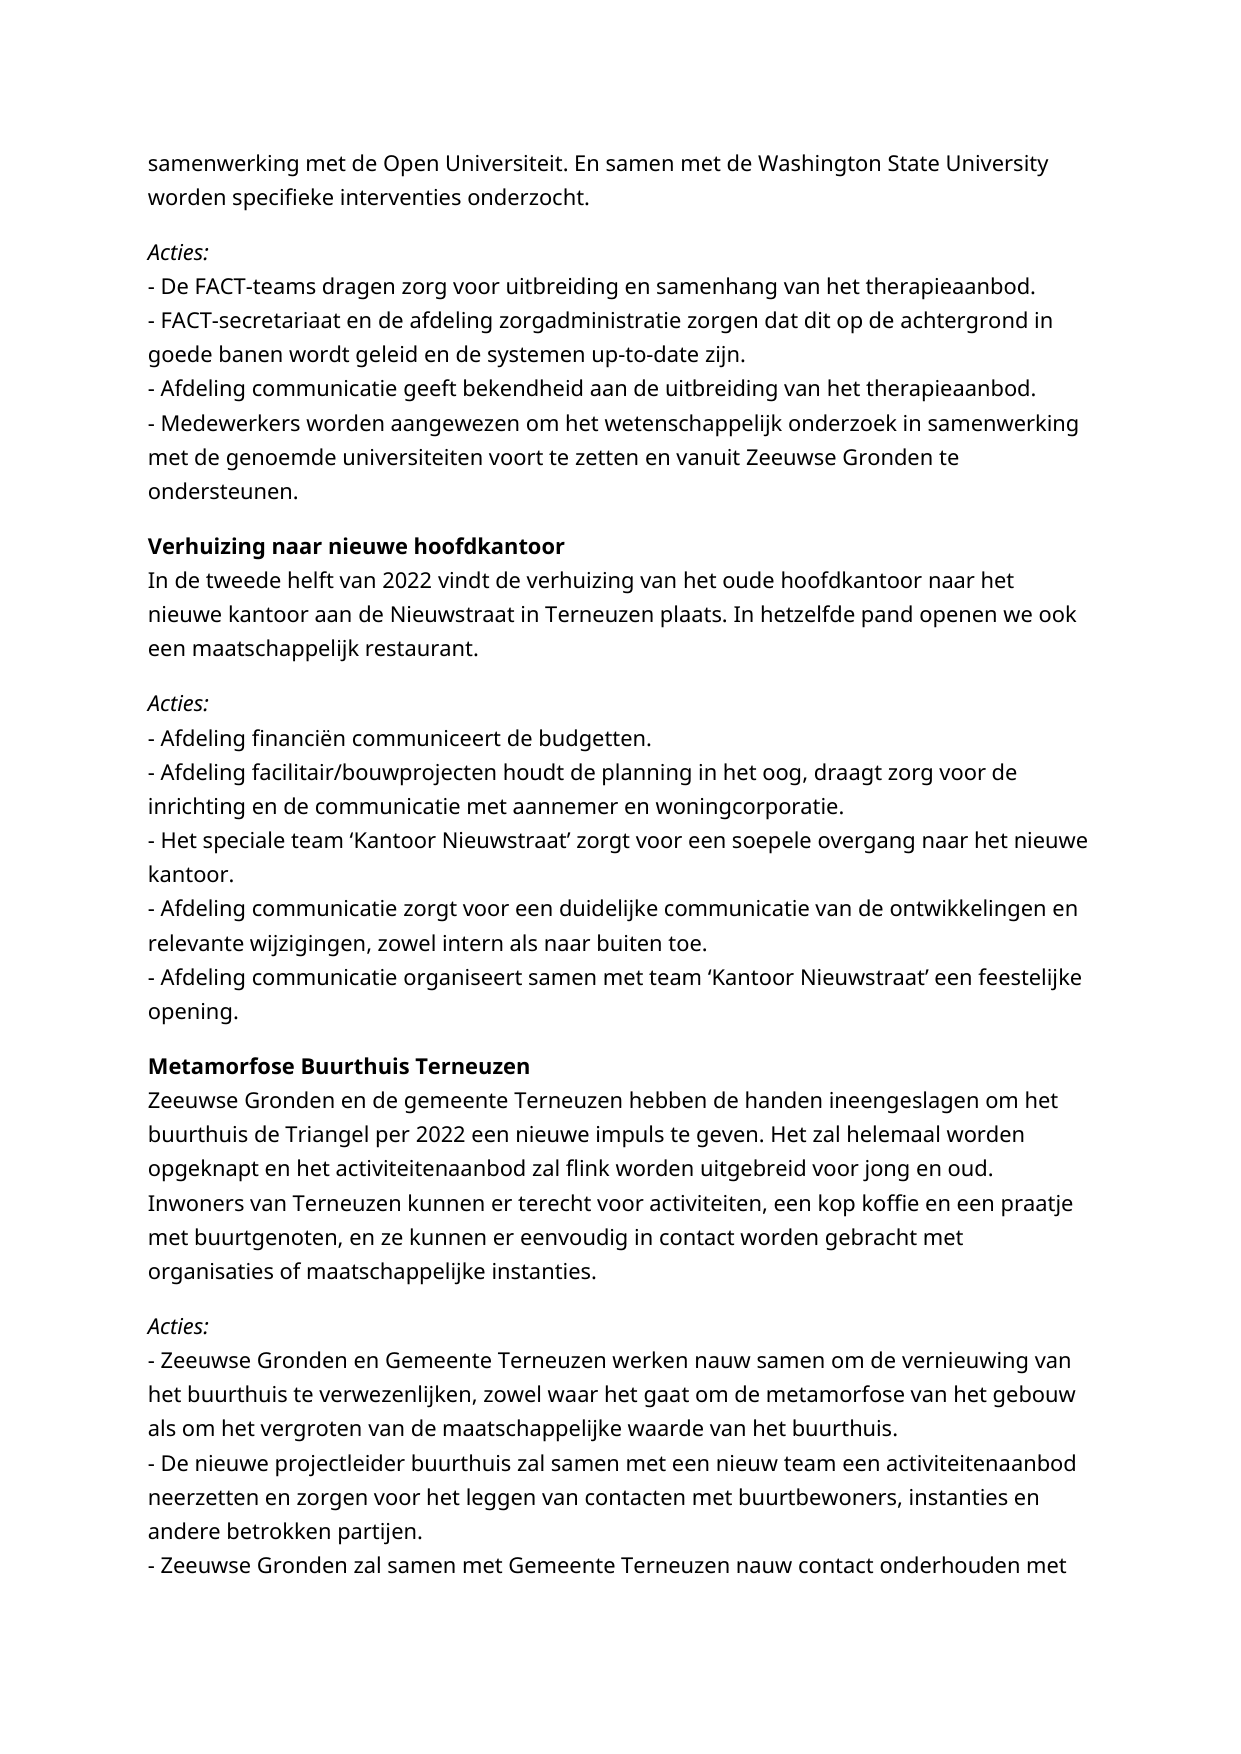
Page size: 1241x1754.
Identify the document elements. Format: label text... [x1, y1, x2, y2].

text Acties: - De FACT-teams dragen zorg voor uitbreiding en samenhang van het therapieaanbod. - FACT-secretariaat en de afdeling zorgadministratie zorgen dat dit op de achtergrond in goede banen wordt geleid en de systemen up-to-date zijn. - Afdeling communicatie geeft bekendheid aan de uitbreiding van het therapieaanbod. - Medewerkers worden aangewezen om het wetenschappelijk onderzoek in samenwerking met de genoemde universiteiten voort te zetten en vanuit Zeeuwse Gronden te ondersteunen. [148, 237, 1093, 506]
text Verhuizing naar nieuwe hoofdkantoor In de tweede helft van 2022 vindt de verhuizing van het oude hoofdkantoor naar het nieuwe kantoor aan de Nieuwstraat in Terneuzen plaats. In hetzelfde pand openen we ook een maatschappelijk restaurant. [148, 531, 1093, 663]
text Acties: - Afdeling financiën communiceert de budgetten. - Afdeling facilitair/bouwprojecten houdt de planning in het oog, draagt zorg voor de inrichting en de communicatie met aannemer en woningcorporatie. - Het speciale team ‘Kantoor Nieuwstraat’ zorgt voor een soepele overgang naar het nieuwe kantoor. - Afdeling communicatie zorgt voor een duidelijke communicatie van de ontwikkelingen en relevante wijzigingen, zowel intern als naar buiten toe. - Afdeling communicatie organiseert samen met team ‘Kantoor Nieuwstraat’ een feestelijke opening. [148, 688, 1093, 1026]
text Metamorfose Buurthuis Terneuzen Zeeuwse Gronden en de gemeente Terneuzen hebben de handen ineengeslagen om het buurthuis de Triangel per 2022 een nieuwe impuls te geven. Het zal helemaal worden opgeknapt en het activiteitenaanbod zal flink worden uitgebreid voor jong en oud. Inwoners van Terneuzen kunnen er terecht voor activiteiten, een kop koffie en een praatje met buurtgenoten, en ze kunnen er eenvoudig in contact worden gebracht met organisaties of maatschappelijke instanties. [148, 1051, 1093, 1286]
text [148, 1311, 1093, 1580]
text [148, 148, 1093, 212]
